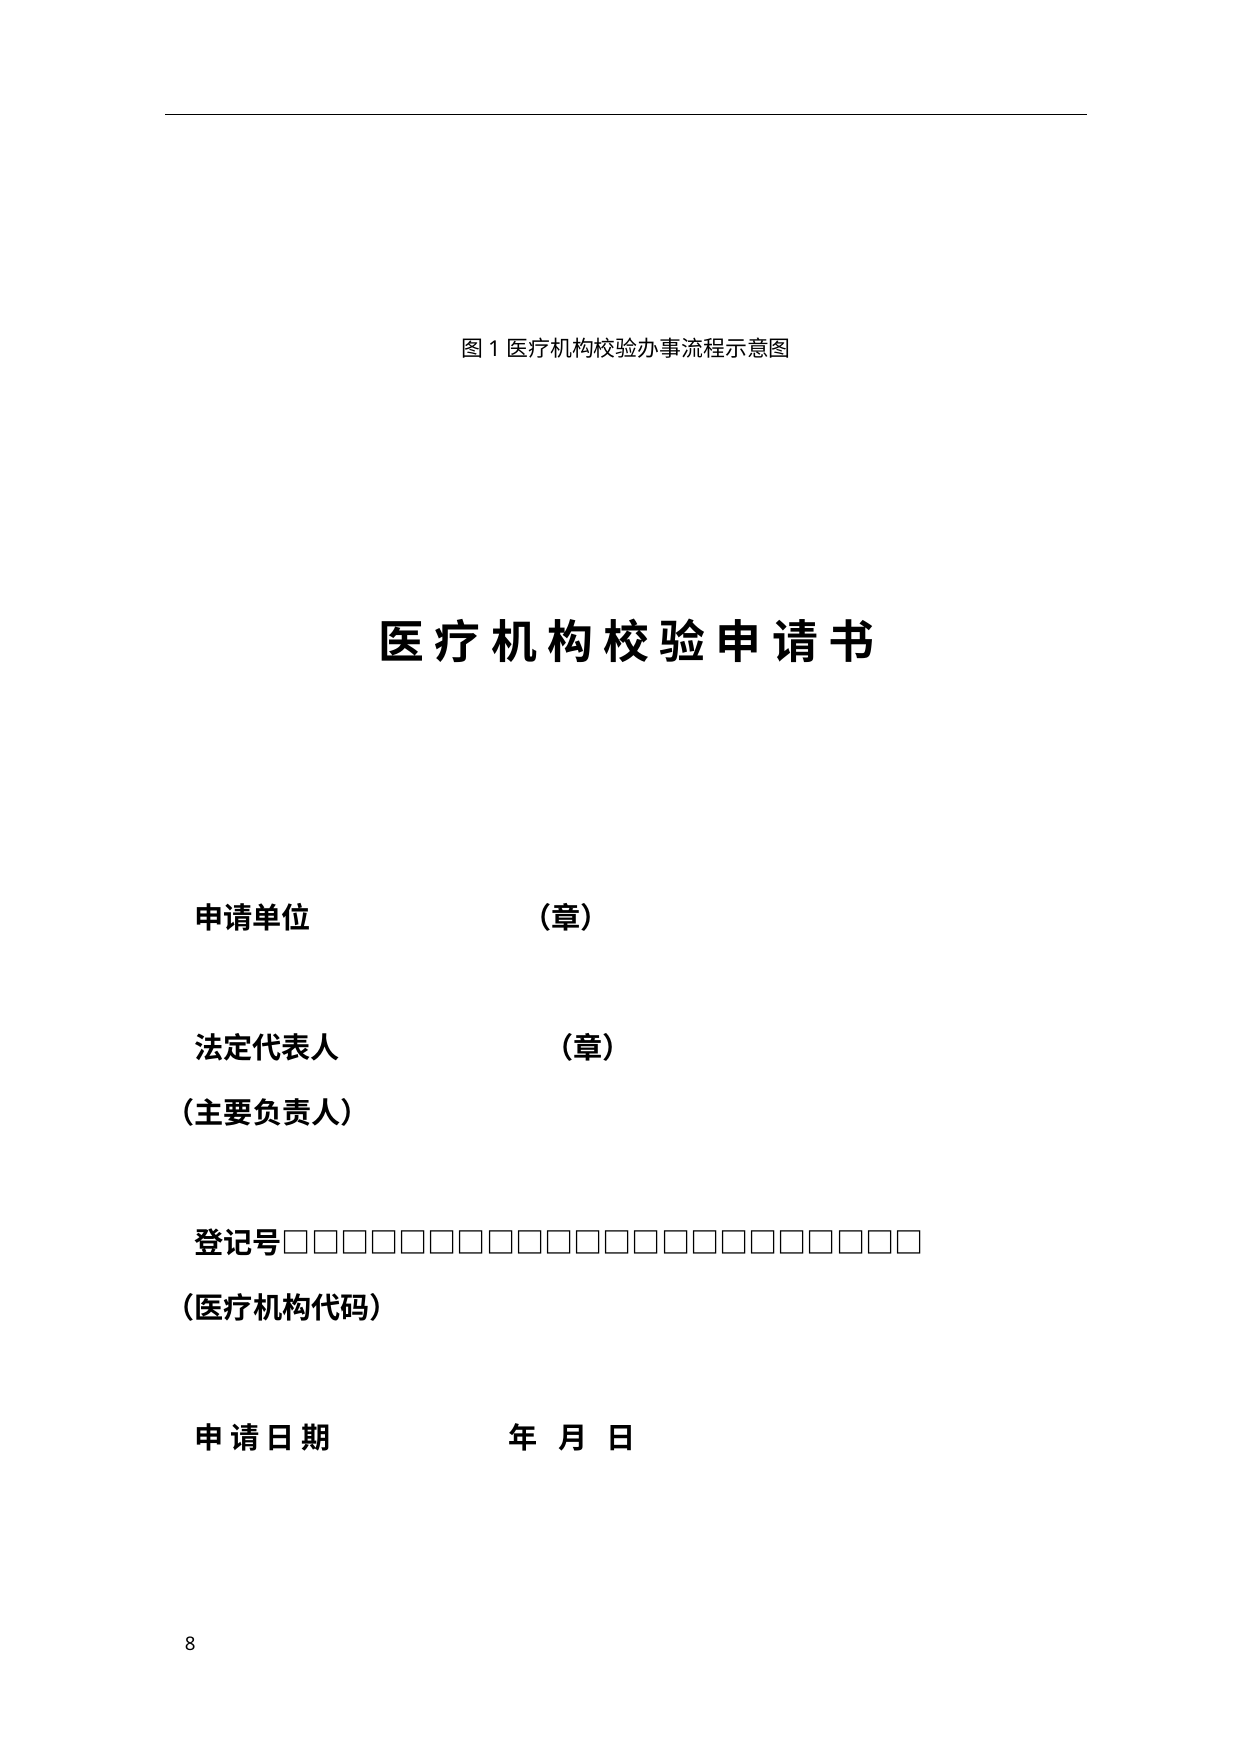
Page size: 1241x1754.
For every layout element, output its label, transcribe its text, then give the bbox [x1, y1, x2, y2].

text 申 请 日 期 年 月 日 [165, 1403, 1087, 1468]
text 医 疗 机 构 校 验 申 请 书 [165, 590, 1087, 688]
text （医疗机构代码） [165, 1273, 1087, 1338]
text （主要负责人） [165, 1078, 1087, 1143]
table_header 图1 医疗机构校验办事流程示意图 [154, 233, 1098, 428]
text 登记号□□□□□□□□□□□□□□□□□□□□□□ [165, 1208, 1087, 1273]
text 法定代表人 （章） [165, 1013, 1087, 1078]
text 申请单位 （章） [165, 883, 1087, 948]
